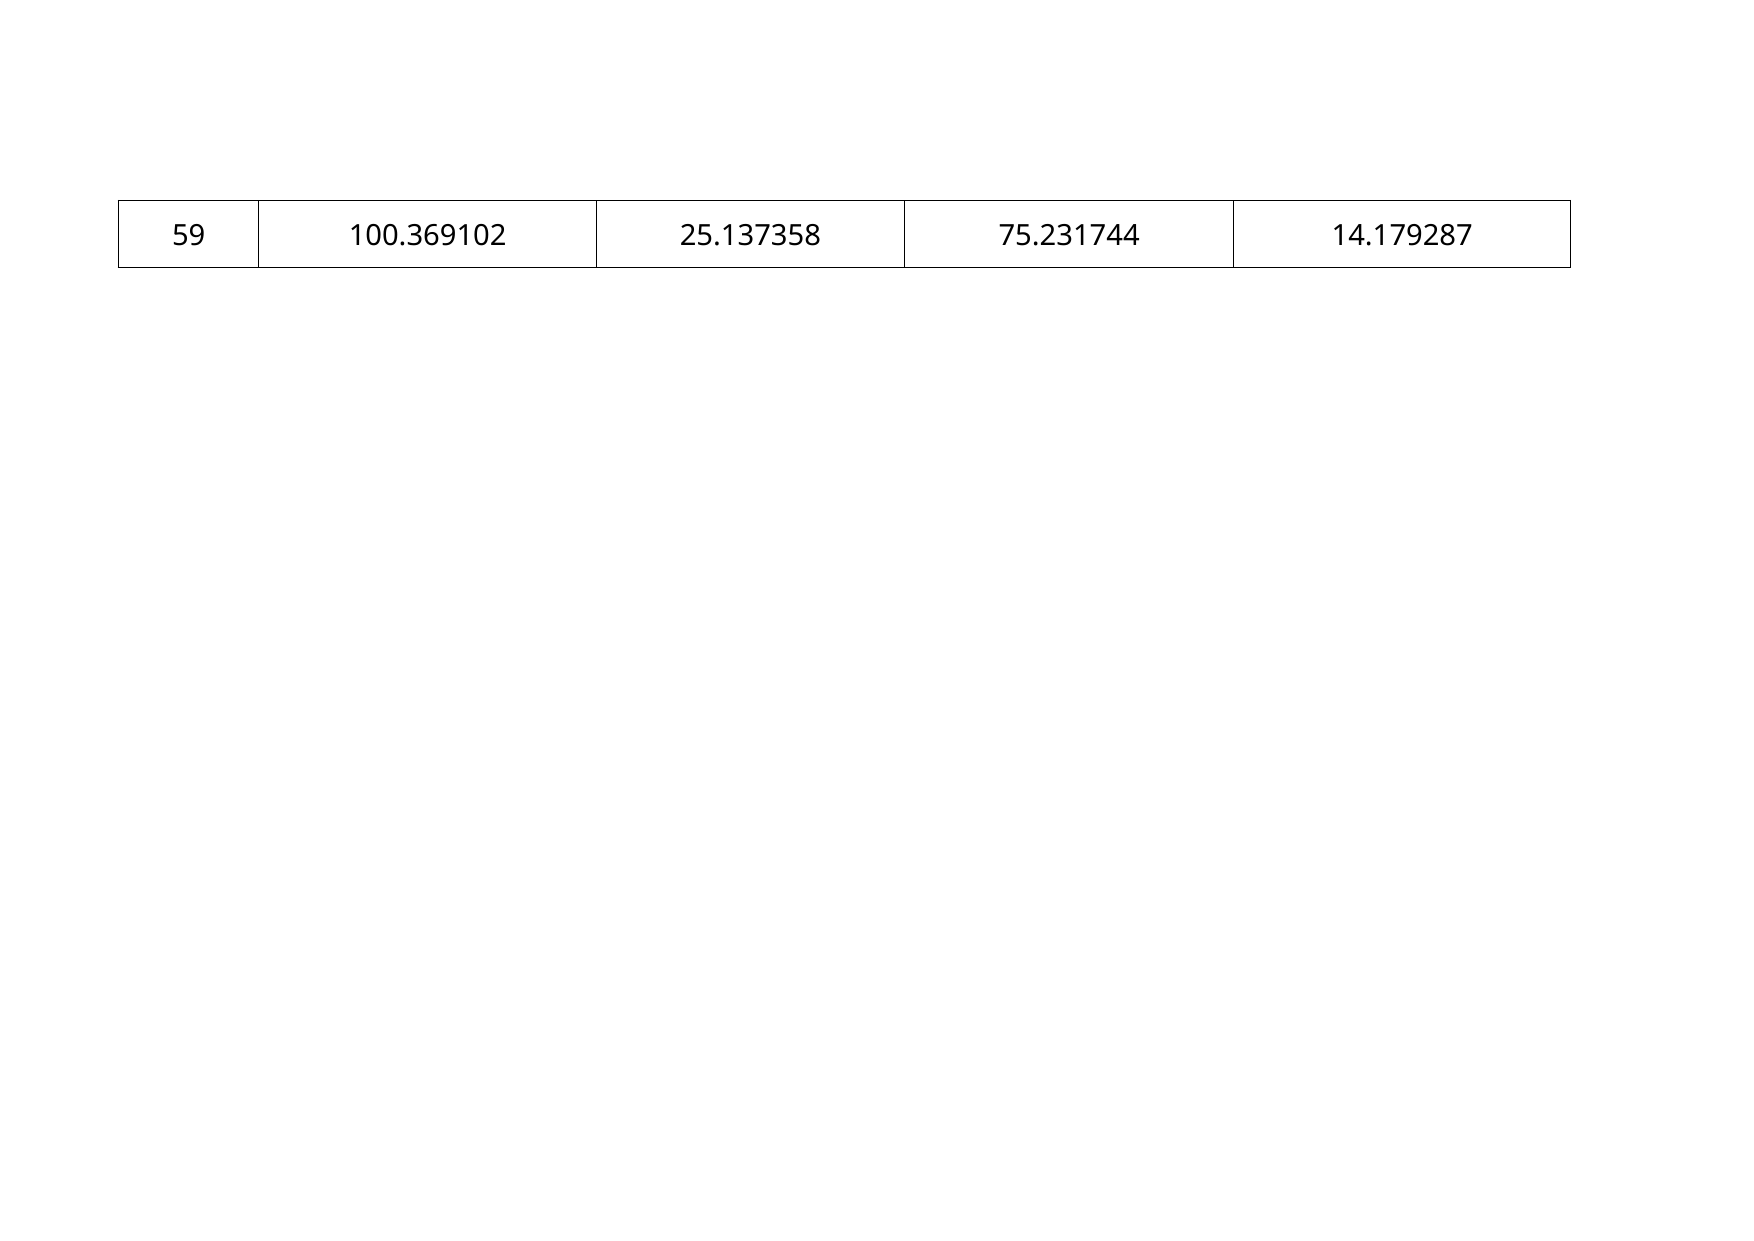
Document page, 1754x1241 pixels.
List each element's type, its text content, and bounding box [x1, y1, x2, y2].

table_cell 59 [119, 201, 258, 267]
table_cell 100.369102 [259, 201, 596, 267]
table_cell 25.137358 [597, 201, 904, 267]
table_cell 75.231744 [905, 201, 1233, 267]
table_cell 14.179287 [1234, 201, 1570, 267]
